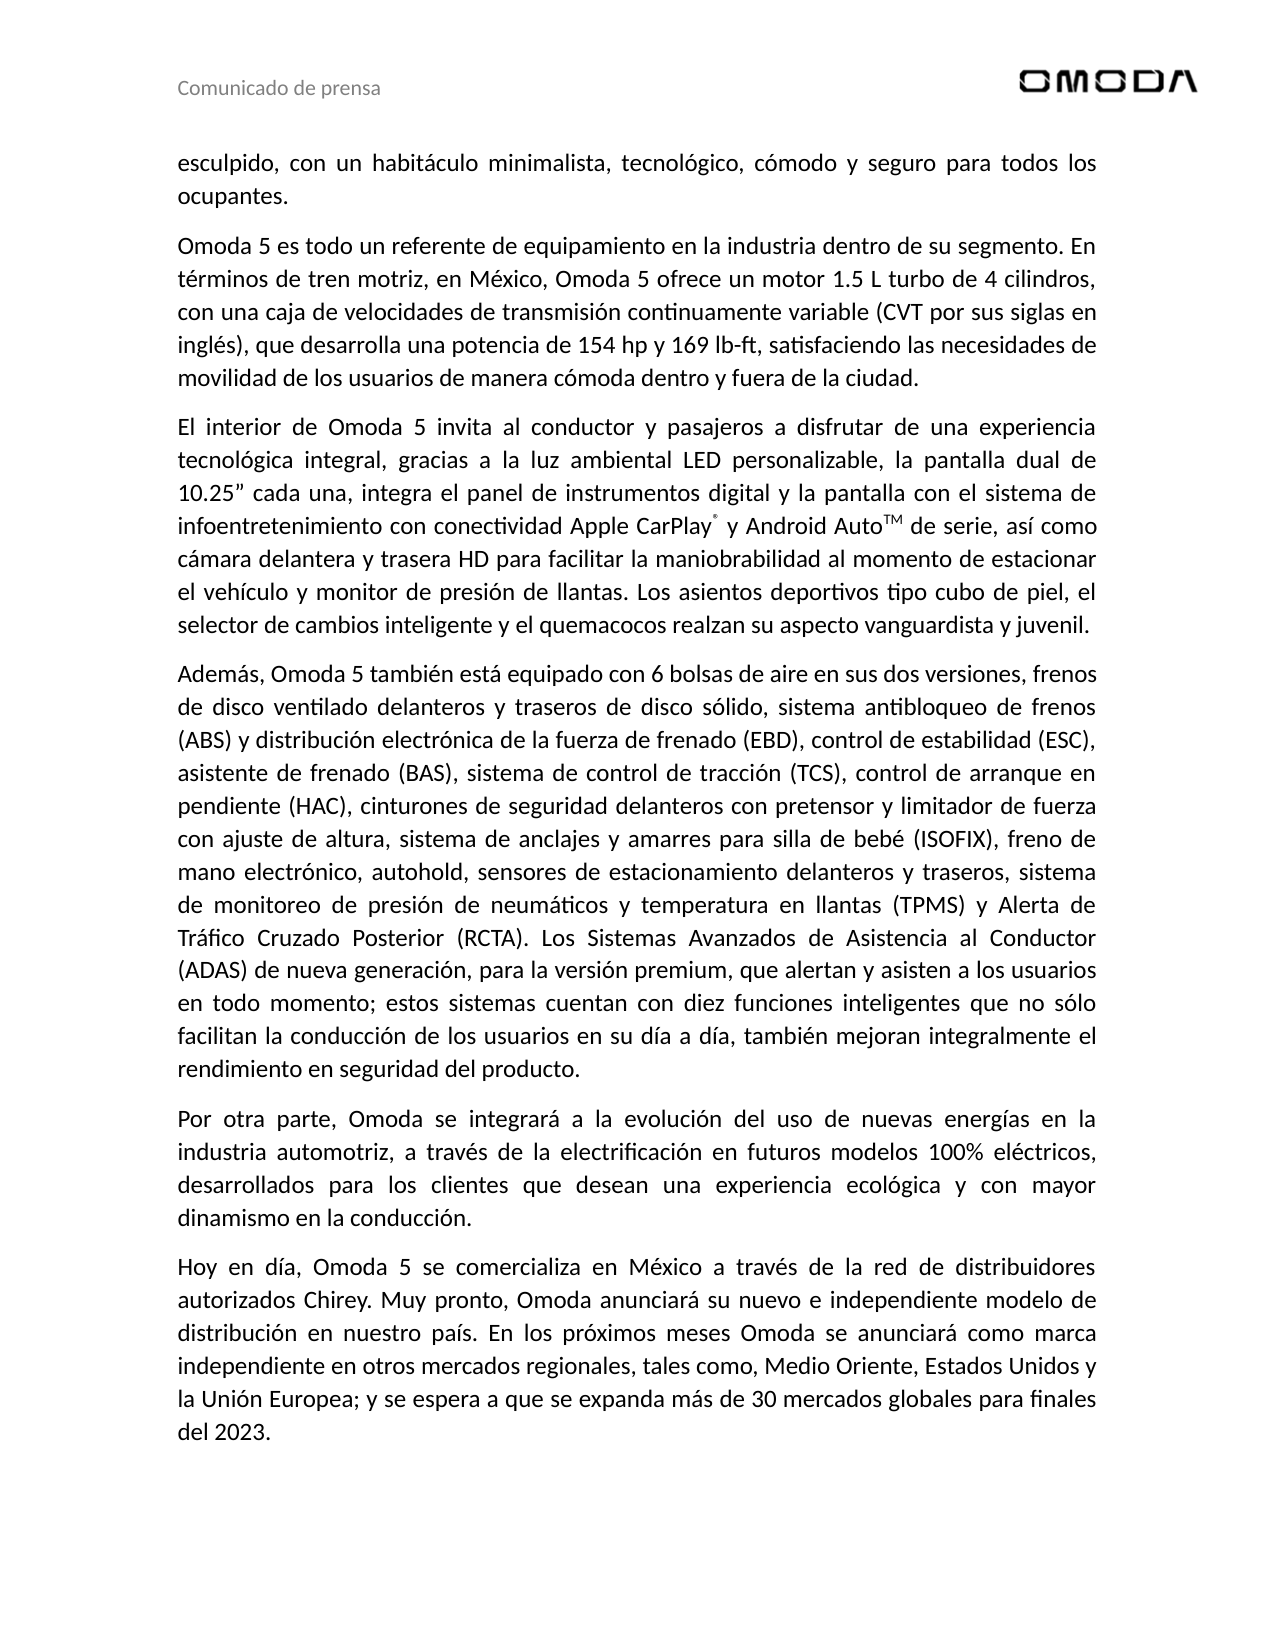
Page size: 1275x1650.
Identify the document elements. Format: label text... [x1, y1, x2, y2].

text Omoda 5 es todo un referente de equipamiento en la industria dentro de su segmento. En términos de tren motriz, en México, Omoda 5 ofrece un motor 1.5 L turbo de 4 cilindros, con una caja de velocidades de transmisión continuamente variable (CVT por sus siglas en inglés), que desarrolla una potencia de 154 hp y 169 lb-ft, satisfaciendo las necesidades de movilidad de los usuarios de manera cómoda dentro y fuera de la ciudad. [177, 230, 1098, 392]
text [177, 148, 1098, 211]
text Además, Omoda 5 también está equipado con 6 bolsas de aire en sus dos versiones, frenos de disco ventilado delanteros y traseros de disco sólido, sistema antibloqueo de frenos (ABS) y distribución electrónica de la fuerza de frenado (EBD), control de estabilidad (ESC), asistente de frenado (BAS), sistema de control de tracción (TCS), control de arranque en pendiente (HAC), cinturones de seguridad delanteros con pretensor y limitador de fuerza con ajuste de altura, sistema de anclajes y amarres para silla de bebé (ISOFIX), freno de mano electrónico, autohold, sensores de estacionamiento delanteros y traseros, sistema de monitoreo de presión de neumáticos y temperatura en llantas (TPMS) y Alerta de Tráfico Cruzado Posterior (RCTA). Los Sistemas Avanzados de Asistencia al Conductor (ADAS) de nueva generación, para la versión premium, que alertan y asisten a los usuarios en todo momento; estos sistemas cuentan con diez funciones inteligentes que no sólo facilitan la conducción de los usuarios en su día a día, también mejoran integralmente el rendimiento en seguridad del producto. [177, 658, 1098, 1084]
picture [1018, 57, 1208, 104]
text Hoy en día, Omoda 5 se comercializa en México a través de la red de distribuidores autorizados Chirey. Muy pronto, Omoda anunciará su nuevo e independiente modelo de distribución en nuestro país. En los próximos meses Omoda se anunciará como marca independiente en otros mercados regionales, tales como, Medio Oriente, Estados Unidos y la Unión Europea; y se espera a que se expanda más de 30 mercados globales para finales del 2023. [177, 1251, 1098, 1446]
text El interior de Omoda 5 invita al conductor y pasajeros a disfrutar de una experiencia tecnológica integral, gracias a la luz ambiental LED personalizable, la pantalla dual de 10.25” cada una, integra el panel de instrumentos digital y la pantalla con el sistema de infoentretenimiento con conectividad Apple CarPlay® y Android AutoTM de serie, así como cámara delantera y trasera HD para facilitar la maniobrabilidad al momento de estacionar el vehículo y monitor de presión de llantas. Los asientos deportivos tipo cubo de piel, el selector de cambios inteligente y el quemacocos realzan su aspecto vanguardista y juvenil. [177, 411, 1098, 639]
text Por otra parte, Omoda se integrará a la evolución del uso de nuevas energías en la industria automotriz, a través de la electrificación en futuros modelos 100% eléctricos, desarrollados para los clientes que desean una experiencia ecológica y con mayor dinamismo en la conducción. [177, 1103, 1098, 1232]
